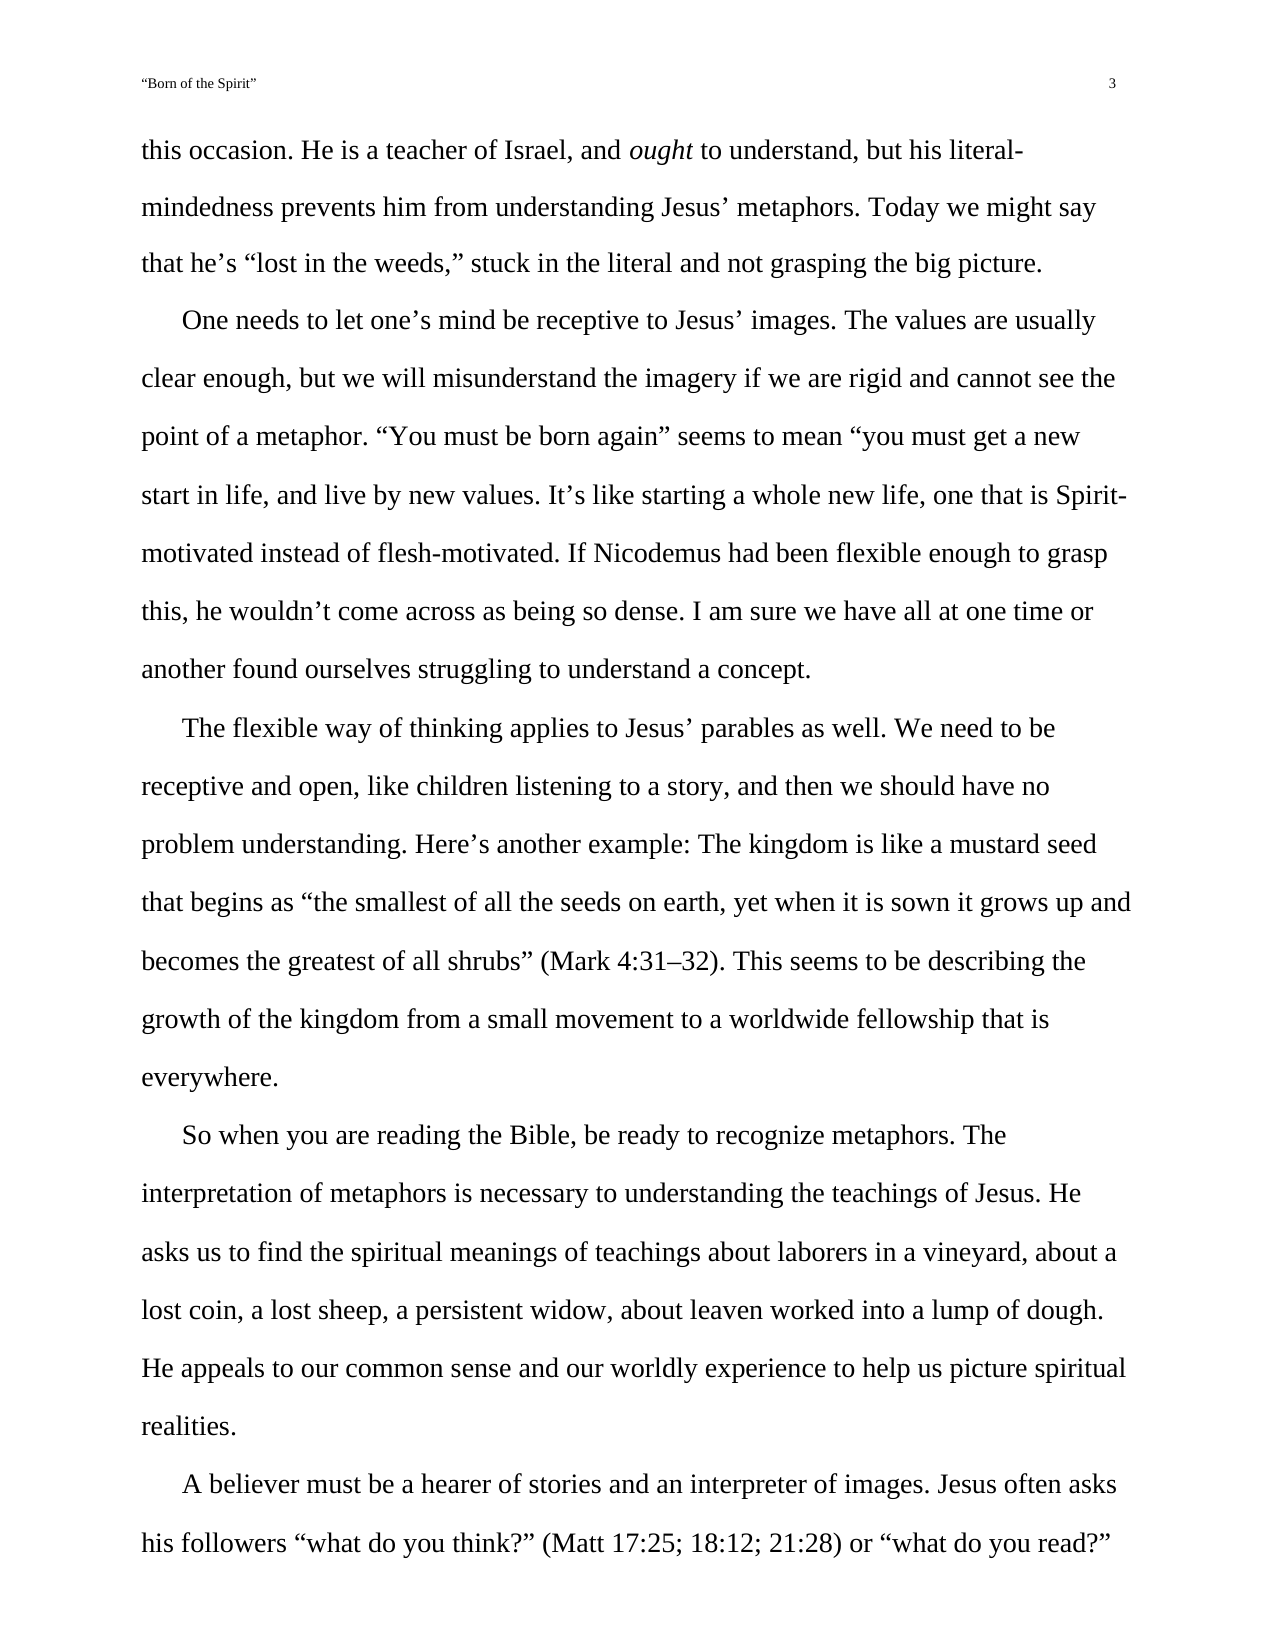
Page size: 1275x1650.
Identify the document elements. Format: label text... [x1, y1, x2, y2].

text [141, 133, 1134, 279]
text So when you are reading the Bible, be ready to recognize metaphors. The interpretation of metaphors is necessary to understanding the teachings of Jesus. He asks us to find the spiritual meanings of teachings about laborers in a vineyard, about a lost coin, a lost sheep, a persistent widow, about leaven worked into a lump of dough. He appeals to our common sense and our worldly experience to help us picture spiritual realities. [141, 1118, 1134, 1442]
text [141, 1468, 1134, 1558]
text The flexible way of thinking applies to Jesus’ parables as well. We need to be receptive and open, like children listening to a story, and then we should have no problem understanding. Here’s another example: The kingdom is like a mustard seed that begins as “the smallest of all the seeds on earth, yet when it is sown it grows up and becomes the greatest of all shrubs” (Mark 4:31–32). This seems to be describing the growth of the kingdom from a small movement to a worldwide fellowship that is everywhere. [141, 711, 1134, 1092]
text One needs to let one’s mind be receptive to Jesus’ images. The values are usually clear enough, but we will misunderstand the imagery if we are rigid and cannot see the point of a metaphor. “You must be born again” seems to mean “you must get a new start in life, and live by new values. It’s like starting a whole new life, one that is Spirit-motivated instead of flesh-motivated. If Nicodemus had been flexible enough to grasp this, he wouldn’t come across as being so dense. I am sure we have all at one time or another found ourselves struggling to understand a concept. [141, 303, 1134, 685]
